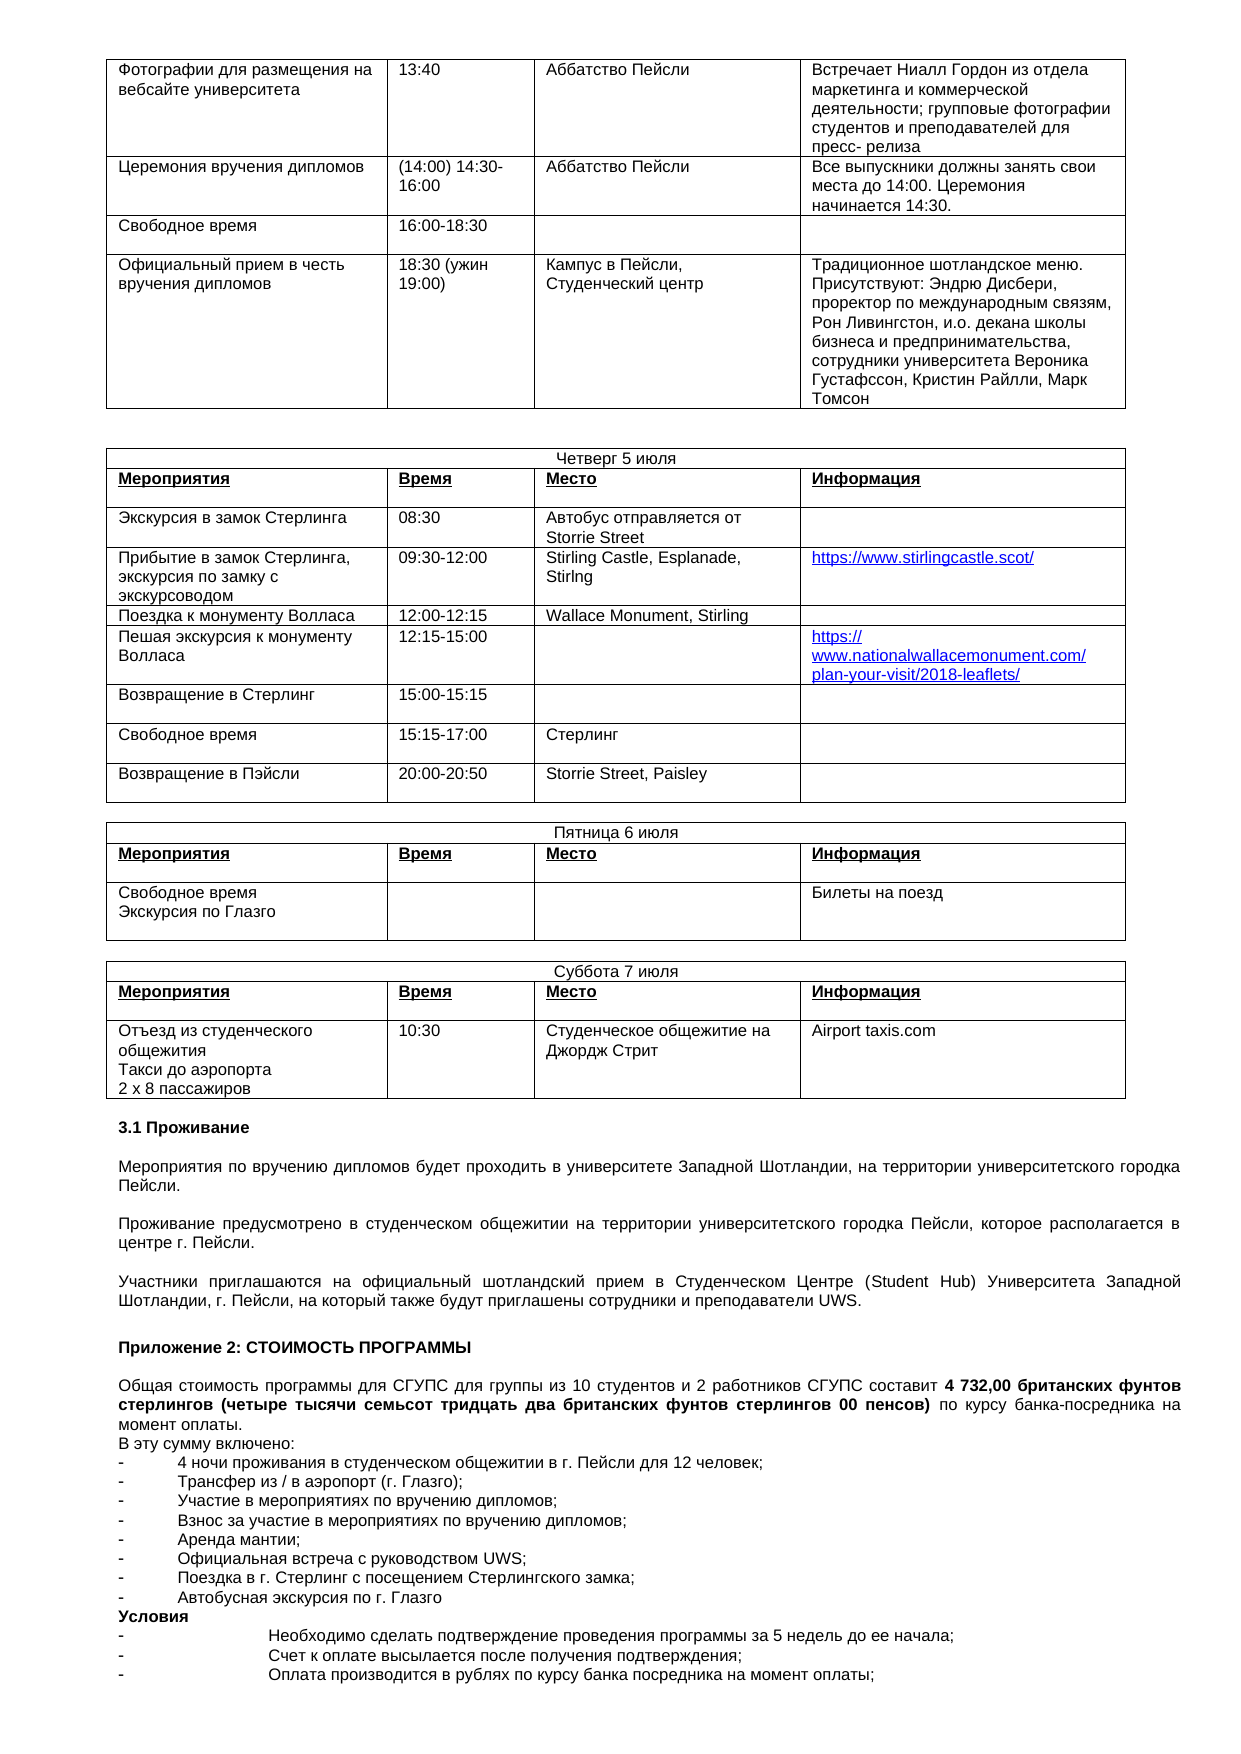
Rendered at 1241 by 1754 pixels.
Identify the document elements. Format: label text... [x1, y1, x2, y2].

table_cell Студенческое общежитие на Джордж Стрит [535, 1021, 800, 1098]
table_cell Прибытие в замок Стерлинга, экскурсия по замку с экскурсоводом [107, 548, 387, 605]
table_cell Stirling Castle, Esplanade, Stirlng [535, 548, 800, 605]
table_cell Встречает Ниалл Гордон из отдела маркетинга и коммерческой деятельности; групповые фотографии студентов и преподавателей для пресс- релиза [801, 60, 1125, 156]
table_cell Аббатство Пейсли [535, 157, 800, 214]
text Мероприятия по вручению дипломов будет проходить в университете Западной Шотландии, на территории университетского городка Пейсли. [118, 1156, 1181, 1195]
list Оплата производится в рублях по курсу банка посредника на момент оплаты; [118, 1664, 1181, 1684]
table_cell [388, 883, 534, 940]
table_cell Информация [801, 469, 1125, 507]
table_cell Поездка к монументу Волласа [107, 606, 387, 625]
text 3.1 Проживание [118, 1118, 1181, 1137]
table_cell Билеты на поезд [801, 883, 1125, 940]
table_cell Пешая экскурсия к монументу Волласа [107, 626, 387, 684]
text Приложение 2: СТОИМОСТЬ ПРОГРАММЫ [118, 1338, 1181, 1357]
table_cell 15:00-15:15 [388, 685, 534, 723]
text Участники приглашаются на официальный шотландский прием в Студенческом Центре (Student Hub) Университета Западной Шотландии, г. Пейсли, на который также будут приглашены сотрудники и преподаватели UWS. [118, 1271, 1181, 1310]
table_cell Свободное время [107, 724, 387, 763]
table_cell Мероприятия [107, 982, 387, 1020]
list 4 ночи проживания в студенческом общежитии в г. Пейсли для 12 человек; [118, 1453, 1181, 1472]
list Автобусная экскурсия по г. Глазго [118, 1588, 1181, 1607]
table_cell 13:40 [388, 60, 534, 156]
table_cell Свободное время Экскурсия по Глазго [107, 883, 387, 940]
table_cell Место [535, 844, 800, 882]
table_cell Отъезд из студенческого общежития Такси до аэропорта 2 х 8 пассажиров [107, 1021, 387, 1098]
table_cell [801, 606, 1125, 625]
text Общая стоимость программы для СГУПС для группы из 10 студентов и 2 работников СГУПС составит 4 732,00 британских фунтов стерлингов (четыре тысячи семьсот тридцать два британских фунтов стерлингов 00 пенсов) по курсу банка-посредника на момент оплаты. [118, 1376, 1181, 1433]
table_cell 15:15-17:00 [388, 724, 534, 763]
table_cell Автобус отправляется от Storrie Street [535, 508, 800, 547]
table_cell [535, 216, 800, 254]
table_cell Storrie Street, Paisley [535, 764, 800, 802]
table_cell Airport taxis.com [801, 1021, 1125, 1098]
table_header Суббота 7 июля [107, 962, 1125, 981]
table_cell 20:00-20:50 [388, 764, 534, 802]
table_cell 16:00-18:30 [388, 216, 534, 254]
table_cell [535, 626, 800, 684]
list Трансфер из / в аэропорт (г. Глазго); [118, 1472, 1181, 1491]
table_header Четверг 5 июля [107, 449, 1125, 468]
table_cell Wallace Monument, Stirling [535, 606, 800, 625]
table_cell (14:00) 14:30-16:00 [388, 157, 534, 214]
table_cell Мероприятия [107, 469, 387, 507]
table_cell [801, 216, 1125, 254]
table_cell Возвращение в Пэйсли [107, 764, 387, 802]
table_cell https://www.nationalwallacemonument.com/plan-your-visit/2018-leaflets/ [801, 626, 1125, 684]
table_cell https://www.stirlingcastle.scot/ [801, 548, 1125, 605]
list Официальная встреча с руководством UWS; [118, 1549, 1181, 1568]
table_cell [801, 508, 1125, 547]
text В эту сумму включено: [118, 1433, 1181, 1453]
table_cell [535, 685, 800, 723]
table_cell Информация [801, 844, 1125, 882]
table_cell Официальный прием в честь вручения дипломов [107, 255, 387, 408]
table_cell [801, 764, 1125, 802]
table_header Пятница 6 июля [107, 823, 1125, 842]
table_cell 12:15-15:00 [388, 626, 534, 684]
table_cell 12:00-12:15 [388, 606, 534, 625]
list Аренда мантии; [118, 1530, 1181, 1549]
table_cell [801, 685, 1125, 723]
list Необходимо сделать подтверждение проведения программы за 5 недель до ее начала; [118, 1626, 1181, 1645]
text Условия [118, 1607, 1181, 1626]
table_cell Время [388, 844, 534, 882]
table_cell Возвращение в Стерлинг [107, 685, 387, 723]
table_cell Свободное время [107, 216, 387, 254]
list Взнос за участие в мероприятиях по вручению дипломов; [118, 1511, 1181, 1530]
list Участие в мероприятиях по вручению дипломов; [118, 1491, 1181, 1511]
table_cell Время [388, 982, 534, 1020]
table_cell Информация [801, 982, 1125, 1020]
table_cell Время [388, 469, 534, 507]
table_cell Стерлинг [535, 724, 800, 763]
table_cell 08:30 [388, 508, 534, 547]
table_cell 18:30 (ужин 19:00) [388, 255, 534, 408]
table_cell Место [535, 469, 800, 507]
list Счет к оплате высылается после получения подтверждения; [118, 1645, 1181, 1664]
table_cell Мероприятия [107, 844, 387, 882]
table_cell Кампус в Пейсли, Студенческий центр [535, 255, 800, 408]
list Поездка в г. Стерлинг с посещением Стерлингского замка; [118, 1568, 1181, 1588]
text Проживание предусмотрено в студенческом общежитии на территории университетского городка Пейсли, которое располагается в центре г. Пейсли. [118, 1214, 1181, 1252]
table_cell 10:30 [388, 1021, 534, 1098]
table_cell 09:30-12:00 [388, 548, 534, 605]
table_cell Экскурсия в замок Стерлинга [107, 508, 387, 547]
table_cell [801, 724, 1125, 763]
table_cell Традиционное шотландское меню. Присутствуют: Эндрю Дисбери, проректор по международным связям, Рон Ливингстон, и.о. декана школы бизнеса и предпринимательства, сотрудники университета Вероника Густафссон, Кристин Райлли, Марк Томсон [801, 255, 1125, 408]
table_cell Все выпускники должны занять свои места до 14:00. Церемония начинается 14:30. [801, 157, 1125, 214]
table_cell Место [535, 982, 800, 1020]
table_cell [535, 883, 800, 940]
table_cell Фотографии для размещения на вебсайте университета [107, 60, 387, 156]
table_cell Аббатство Пейсли [535, 60, 800, 156]
table_cell Церемония вручения дипломов [107, 157, 387, 214]
